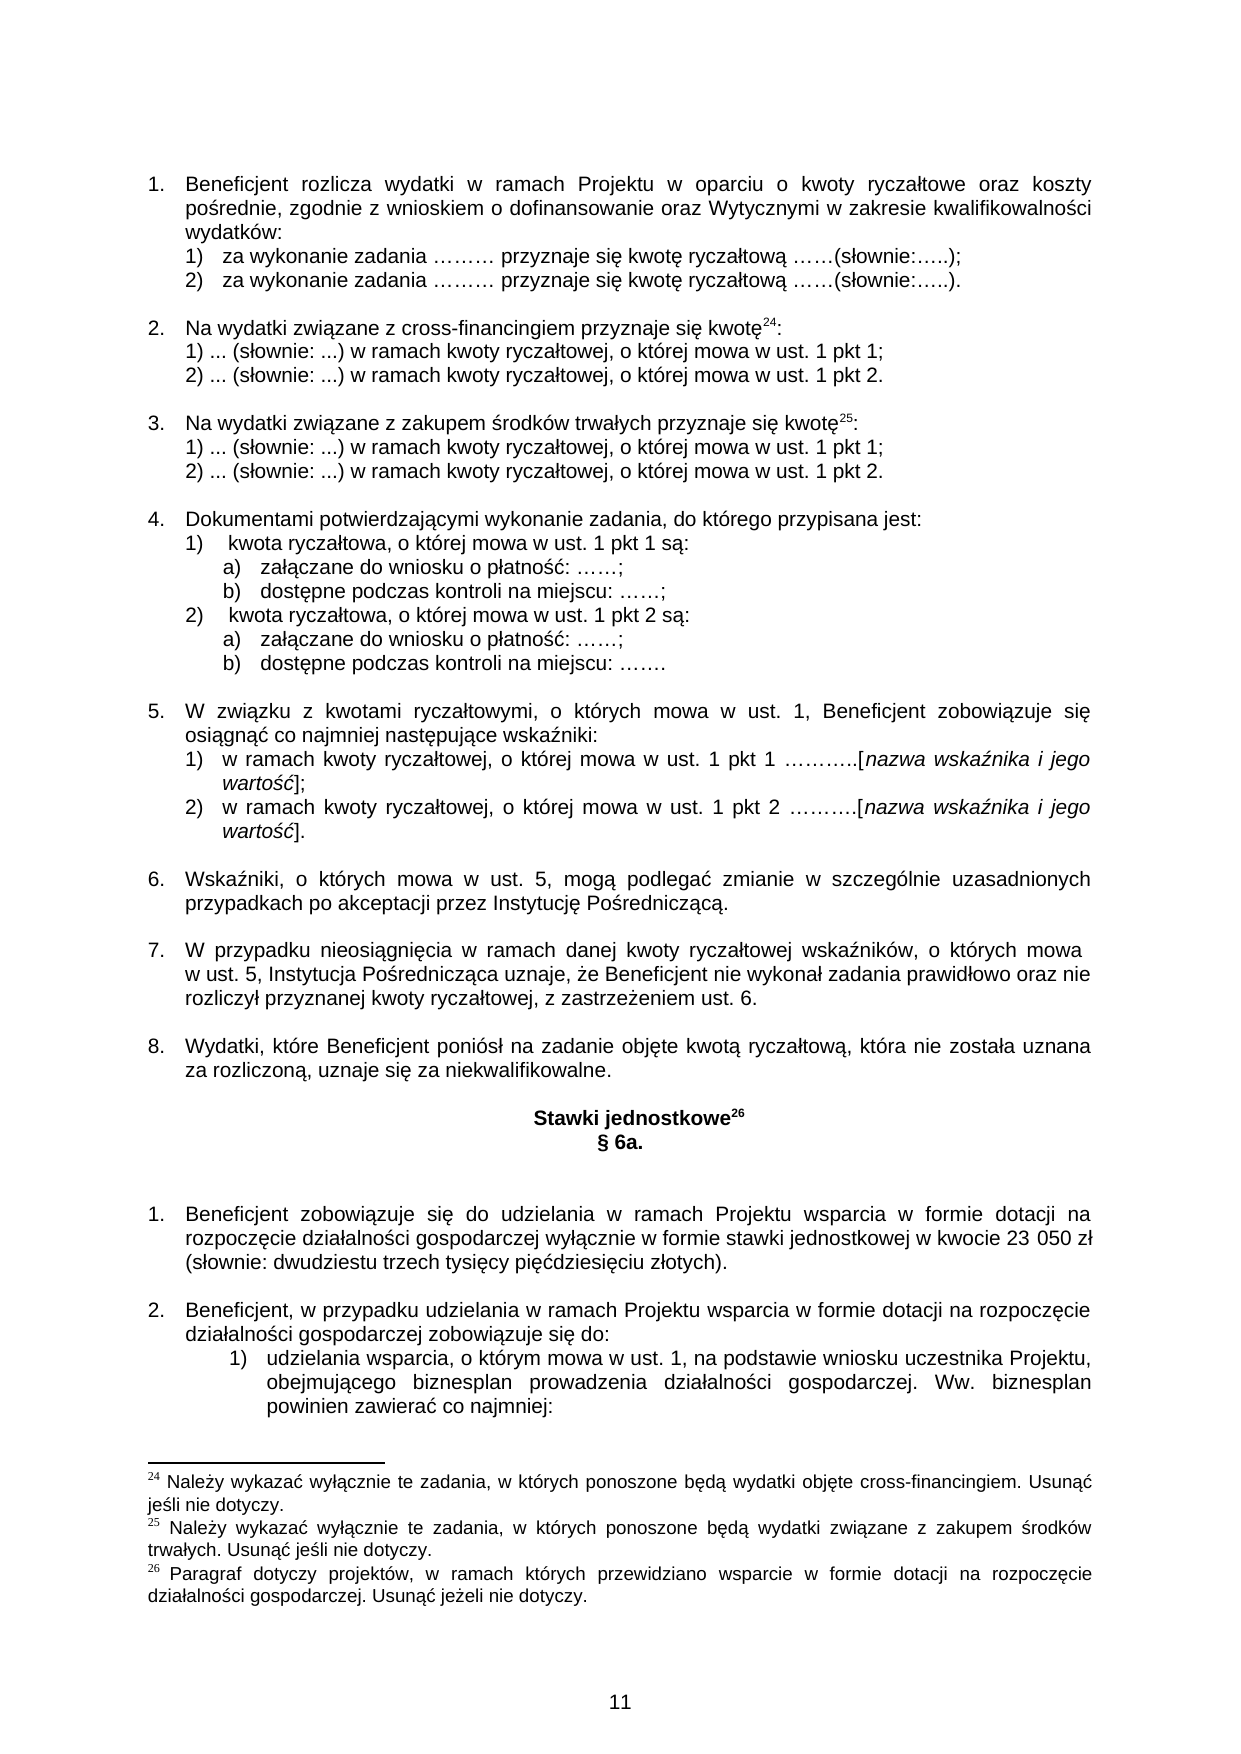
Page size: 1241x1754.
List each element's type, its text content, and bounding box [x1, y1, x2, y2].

text 2) ... (słownie: ...) w ramach kwoty ryczałtowej, o której mowa w ust. 1 pkt 2. [185, 363, 1092, 387]
list za wykonanie zadania ……… przyznaje się kwotę ryczałtową ……(słownie:…..); [185, 243, 1092, 267]
list w ramach kwoty ryczałtowej, o której mowa w ust. 1 pkt 2 ……….[nazwa wskaźnika i jego wartość]. [185, 794, 1092, 842]
list W związku z kwotami ryczałtowymi, o których mowa w ust. 1, Beneficjent zobowiązuje się osiągnąć co najmniej następujące wskaźniki: [148, 699, 1092, 747]
list Wskaźniki, o których mowa w ust. 5, mogą podlegać zmianie w szczególnie uzasadnionych przypadkach po akceptacji przez Instytucję Pośredniczącą. [148, 866, 1092, 914]
text 2) ... (słownie: ...) w ramach kwoty ryczałtowej, o której mowa w ust. 1 pkt 2. [185, 459, 1092, 483]
list Na wydatki związane z zakupem środków trwałych przyznaje się kwotę: [148, 411, 1092, 435]
list kwota ryczałtowa, o której mowa w ust. 1 pkt 1 są: [185, 531, 1092, 555]
text 1) ... (słownie: ...) w ramach kwoty ryczałtowej, o której mowa w ust. 1 pkt 1; [185, 339, 1092, 363]
list Wydatki, które Beneficjent poniósł na zadanie objęte kwotą ryczałtową, która nie została uznana za rozliczoną, uznaje się za niekwalifikowalne. [148, 1034, 1092, 1082]
text § 6a. [148, 1130, 1092, 1154]
list Beneficjent rozlicza wydatki w ramach Projektu w oparciu o kwoty ryczałtowe oraz koszty pośrednie, zgodnie z wnioskiem o dofinansowanie oraz Wytycznymi w zakresie kwalifikowalności wydatków: [148, 172, 1092, 243]
list dostępne podczas kontroli na miejscu: ……; [223, 579, 1092, 603]
list Dokumentami potwierdzającymi wykonanie zadania, do którego przypisana jest: [148, 507, 1092, 531]
text 1) ... (słownie: ...) w ramach kwoty ryczałtowej, o której mowa w ust. 1 pkt 1; [185, 435, 1092, 459]
list załączane do wniosku o płatność: ……; [223, 627, 1092, 651]
list W przypadku nieosiągnięcia w ramach danej kwoty ryczałtowej wskaźników, o których mowa w ust. 5, Instytucja Pośrednicząca uznaje, że Beneficjent nie wykonał zadania prawidłowo oraz nie rozliczył przyznanej kwoty ryczałtowej, z zastrzeżeniem ust. 6. [148, 938, 1092, 1010]
list kwota ryczałtowa, o której mowa w ust. 1 pkt 2 są: [185, 603, 1092, 627]
list Beneficjent zobowiązuje się do udzielania w ramach Projektu wsparcia w formie dotacji na rozpoczęcie działalności gospodarczej wyłącznie w formie stawki jednostkowej w kwocie 23 050 zł (słownie: dwudziestu trzech tysięcy pięćdziesięciu złotych). [148, 1202, 1092, 1274]
list załączane do wniosku o płatność: ……; [223, 555, 1092, 579]
list dostępne podczas kontroli na miejscu: ……. [223, 651, 1092, 675]
text Stawki jednostkowe [185, 1106, 1092, 1130]
list udzielania wsparcia, o którym mowa w ust. 1, na podstawie wniosku uczestnika Projektu, obejmującego biznesplan prowadzenia działalności gospodarczej. Ww. biznesplan powinien zawierać co najmniej: [229, 1346, 1092, 1417]
list Na wydatki związane z cross-financingiem przyznaje się kwotę: [148, 315, 1092, 339]
list Beneficjent, w przypadku udzielania w ramach Projektu wsparcia w formie dotacji na rozpoczęcie działalności gospodarczej zobowiązuje się do: [148, 1298, 1092, 1346]
list w ramach kwoty ryczałtowej, o której mowa w ust. 1 pkt 1 ………..[nazwa wskaźnika i jego wartość]; [185, 747, 1092, 794]
list za wykonanie zadania ……… przyznaje się kwotę ryczałtową ……(słownie:…..). [185, 267, 1092, 291]
